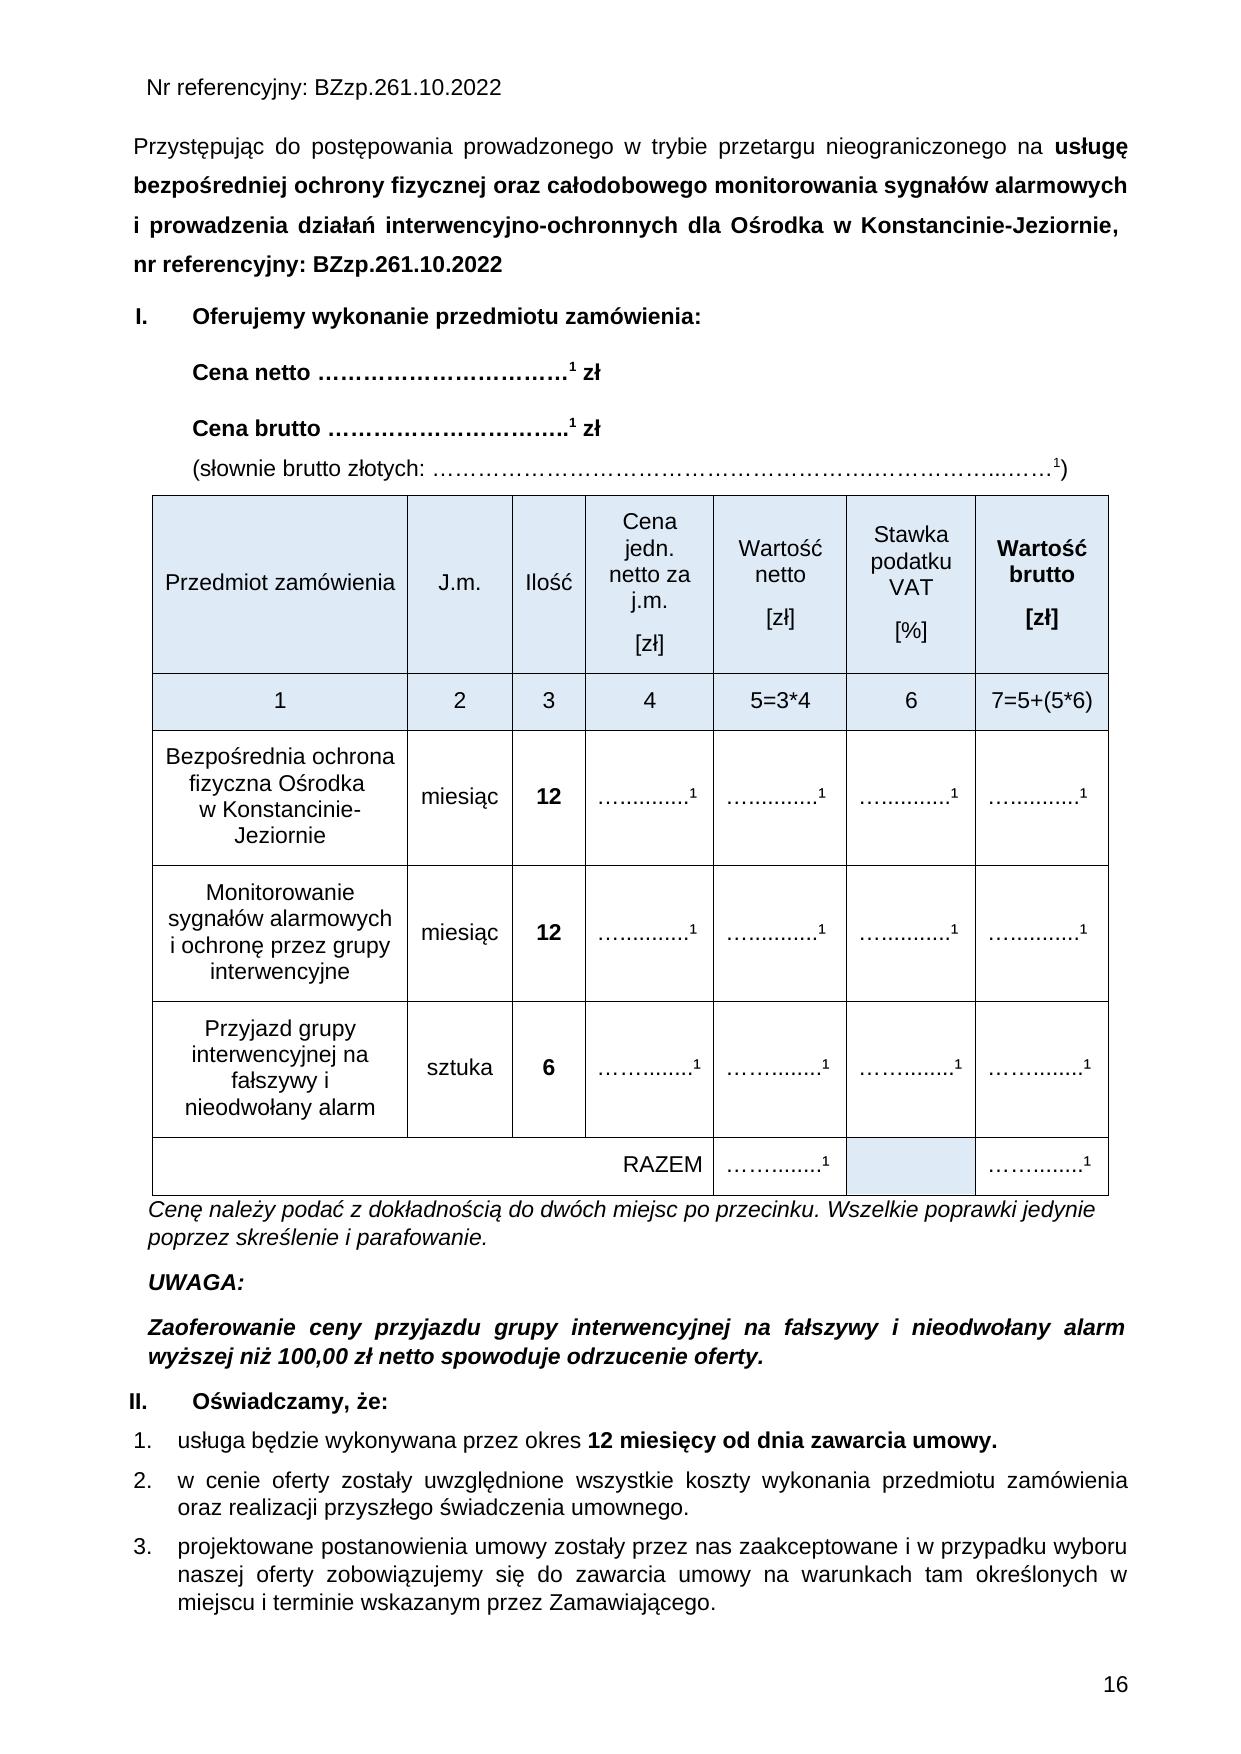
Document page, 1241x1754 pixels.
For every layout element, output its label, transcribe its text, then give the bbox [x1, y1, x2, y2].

table_cell …...........¹ [714, 731, 846, 865]
table_cell 1 [153, 674, 407, 730]
table_cell 12 [513, 866, 585, 1001]
table_cell ……........¹ [847, 1002, 975, 1137]
text Zaoferowanie ceny przyjazdu grupy interwencyjnej na fałszywy i nieodwołany alarm wyższej niż 100,00 zł netto spowoduje odrzucenie oferty. [148, 1314, 1128, 1369]
table_header Przedmiot zamówienia [153, 496, 407, 673]
table_header Wartość netto [zł] [714, 496, 846, 673]
table_cell miesiąc [408, 866, 512, 1001]
table_cell …...........¹ [847, 731, 975, 865]
table_cell …...........¹ [586, 866, 713, 1001]
table_header Stawka podatku VAT [%] [847, 496, 975, 673]
table_cell 5=3*4 [714, 674, 846, 730]
table_cell 7=5+(5*6) [976, 674, 1108, 730]
list Cena brutto …………………………..1 zł [192, 415, 1128, 441]
table_cell 6 [513, 1002, 585, 1137]
table_cell Przyjazd grupy interwencyjnej na fałszywy i nieodwołany alarm [153, 1002, 407, 1137]
text (słownie brutto złotych: ………………………………………………….……………...……1) [192, 455, 1128, 481]
table_cell Monitorowanie sygnałów alarmowych i ochronę przez grupy interwencyjne [153, 866, 407, 1001]
table_cell Bezpośrednia ochrona fizyczna Ośrodka w Konstancinie-Jeziornie [153, 731, 407, 865]
text UWAGA: [148, 1269, 1128, 1295]
table_cell ……........¹ [976, 1002, 1108, 1137]
table_header Cena jedn. netto za j.m. [zł] [586, 496, 713, 673]
table_cell 4 [586, 674, 713, 730]
table_cell ……........¹ [586, 1002, 713, 1137]
table_cell 12 [513, 731, 585, 865]
table_cell 3 [513, 674, 585, 730]
table_cell [847, 1138, 975, 1194]
table_cell 6 [847, 674, 975, 730]
table_cell …...........¹ [976, 731, 1108, 865]
table_cell …...........¹ [847, 866, 975, 1001]
table_cell …...........¹ [714, 866, 846, 1001]
table_cell …...........¹ [976, 866, 1108, 1001]
table_cell 2 [408, 674, 512, 730]
table_header J.m. [408, 496, 512, 673]
table_header Wartość brutto [zł] [976, 496, 1108, 673]
list usługa będzie wykonywana przez okres 12 miesięcy od dnia zawarcia umowy. [133, 1427, 1128, 1453]
table_cell ……........¹ [976, 1138, 1108, 1194]
list w cenie oferty zostały uwzględnione wszystkie koszty wykonania przedmiotu zamówienia oraz realizacji przyszłego świadczenia umownego. [133, 1467, 1128, 1520]
table_cell sztuka [408, 1002, 512, 1137]
table_header Ilość [513, 496, 585, 673]
list Oferujemy wykonanie przedmiotu zamówienia: [148, 303, 1128, 329]
list Cena netto ……………………………1 zł [192, 359, 1128, 385]
table_cell miesiąc [408, 731, 512, 865]
text Cenę należy podać z dokładnością do dwóch miejsc po przecinku. Wszelkie poprawki jedynie poprzez skreślenie i parafowanie. [148, 1196, 1128, 1250]
list Oświadczamy, że: [148, 1388, 1128, 1414]
table_cell ……........¹ [714, 1002, 846, 1137]
text Przystępując do postępowania prowadzonego w trybie przetargu nieograniczonego na usługę bezpośredniej ochrony fizycznej oraz całodobowego monitorowania sygnałów alarmowych i prowadzenia działań interwencyjno-ochronnych dla Ośrodka w Konstancinie-Jeziornie, nr referencyjny: BZzp.261.10.2022 [133, 133, 1128, 277]
list projektowane postanowienia umowy zostały przez nas zaakceptowane i w przypadku wyboru naszej oferty zobowiązujemy się do zawarcia umowy na warunkach tam określonych w miejscu i terminie wskazanym przez Zamawiającego. [133, 1533, 1128, 1615]
table_cell ……........¹ [714, 1138, 846, 1194]
table_cell …...........¹ [586, 731, 713, 865]
table_cell RAZEM [153, 1138, 713, 1194]
